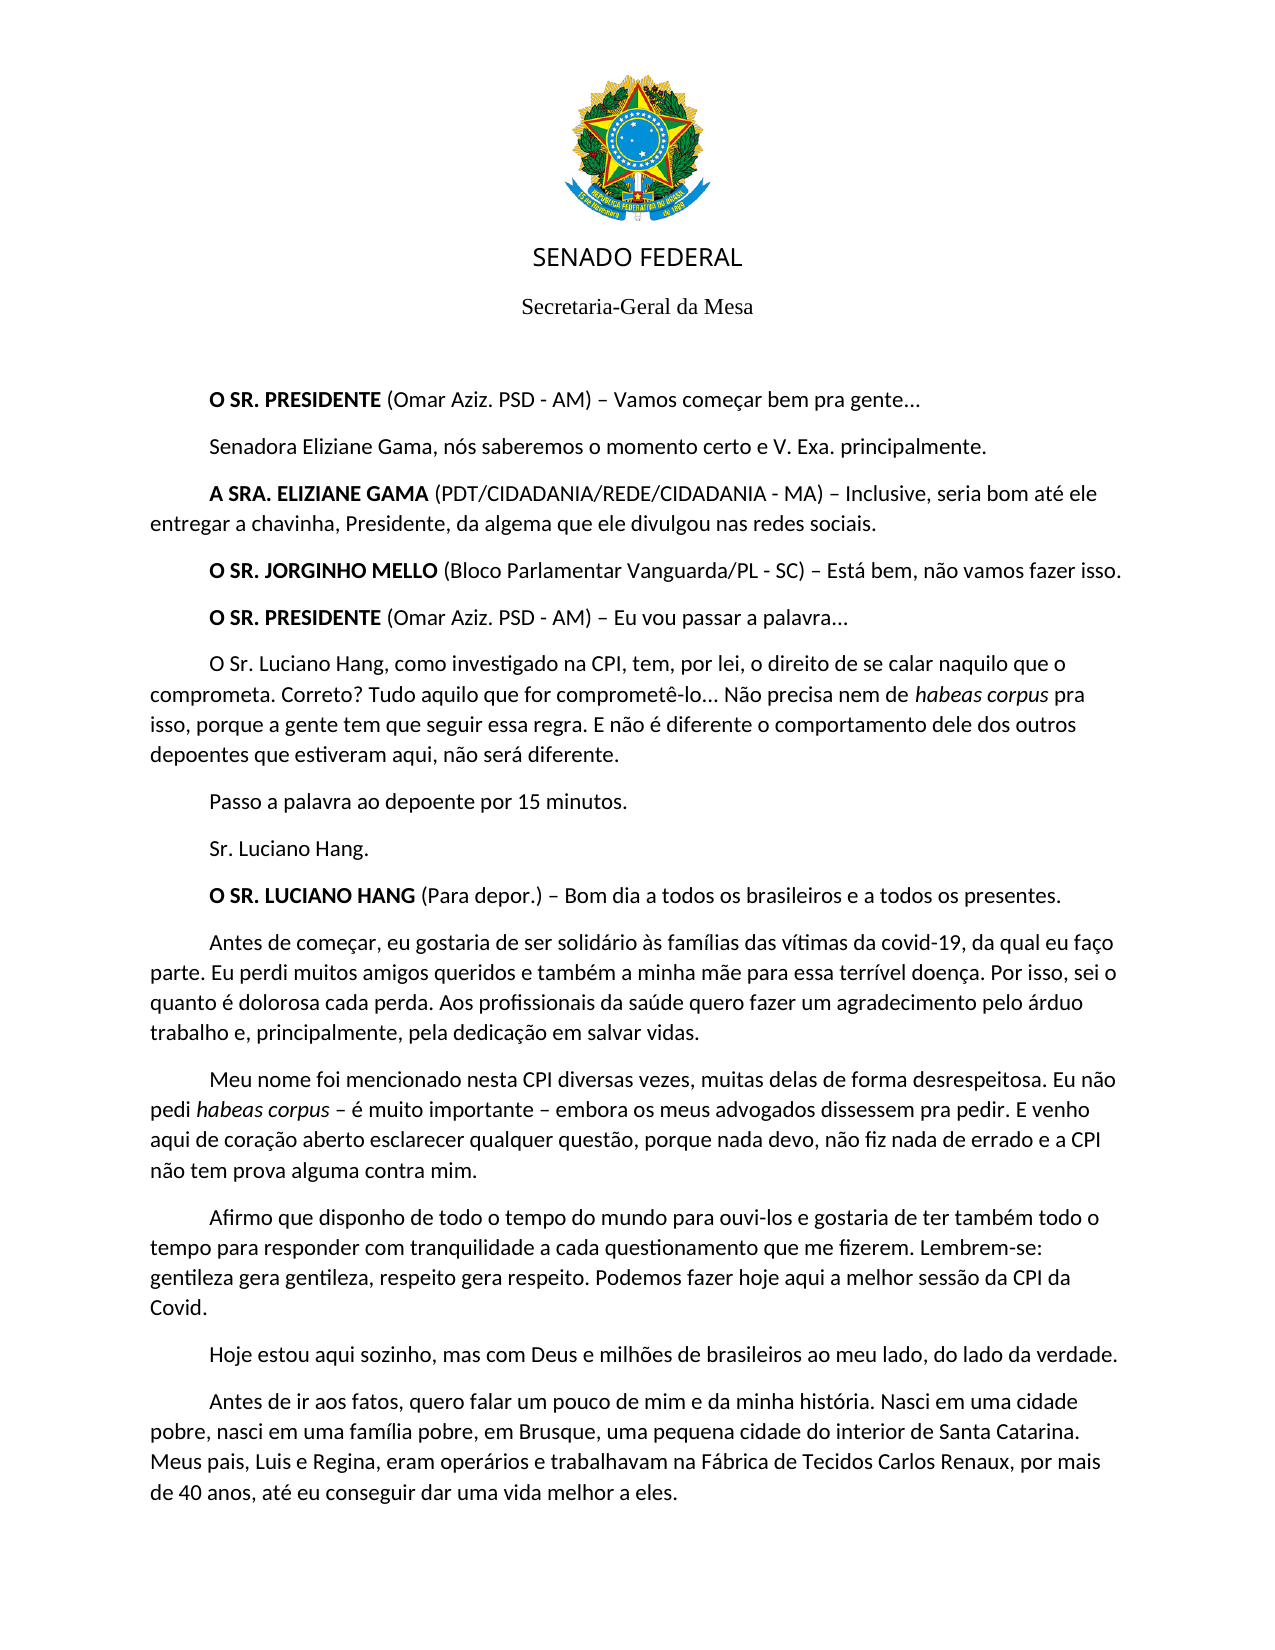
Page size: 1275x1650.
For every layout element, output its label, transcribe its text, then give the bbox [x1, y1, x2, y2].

text Hoje estou aqui sozinho, mas com Deus e milhões de brasileiros ao meu lado, do lado da verdade. [150, 1340, 1125, 1368]
text Sr. Luciano Hang. [150, 834, 1125, 862]
text O SR. PRESIDENTE (Omar Aziz. PSD - AM) – Vamos começar bem pra gente... [150, 385, 1125, 413]
text O SR. PRESIDENTE (Omar Aziz. PSD - AM) – Eu vou passar a palavra... [150, 603, 1125, 631]
text O SR. JORGINHO MELLO (Bloco Parlamentar Vanguarda/PL - SC) – Está bem, não vamos fazer isso. [150, 556, 1125, 584]
text Senadora Eliziane Gama, nós saberemos o momento certo e V. Exa. principalmente. [150, 432, 1125, 460]
text A SRA. ELIZIANE GAMA (PDT/CIDADANIA/REDE/CIDADANIA - MA) – Inclusive, seria bom até ele entregar a chavinha, Presidente, da algema que ele divulgou nas redes sociais. [150, 479, 1125, 537]
text O Sr. Luciano Hang, como investigado na CPI, tem, por lei, o direito de se calar naquilo que o comprometa. Correto? Tudo aquilo que for comprometê-lo... Não precisa nem de habeas corpus pra isso, porque a gente tem que seguir essa regra. E não é diferente o comportamento dele dos outros depoentes que estiveram aqui, não será diferente. [150, 649, 1125, 768]
text Passo a palavra ao depoente por 15 minutos. [150, 787, 1125, 815]
picture [564, 75, 711, 221]
text Afirmo que disponho de todo o tempo do mundo para ouvi-los e gostaria de ter também todo o tempo para responder com tranquilidade a cada questionamento que me fizerem. Lembrem-se: gentileza gera gentileza, respeito gera respeito. Podemos fazer hoje aqui a melhor sessão da CPI da Covid. [150, 1203, 1125, 1321]
text Antes de começar, eu gostaria de ser solidário às famílias das vítimas da covid-19, da qual eu faço parte. Eu perdi muitos amigos queridos e também a minha mãe para essa terrível doença. Por isso, sei o quanto é dolorosa cada perda. Aos profissionais da saúde quero fazer um agradecimento pelo árduo trabalho e, principalmente, pela dedicação em salvar vidas. [150, 928, 1125, 1046]
text O SR. LUCIANO HANG (Para depor.) – Bom dia a todos os brasileiros e a todos os presentes. [150, 881, 1125, 909]
text Meu nome foi mencionado nesta CPI diversas vezes, muitas delas de forma desrespeitosa. Eu não pedi habeas corpus – é muito importante – embora os meus advogados dissessem pra pedir. E venho aqui de coração aberto esclarecer qualquer questão, porque nada devo, não fiz nada de errado e a CPI não tem prova alguma contra mim. [150, 1065, 1125, 1184]
text Antes de ir aos fatos, quero falar um pouco de mim e da minha história. Nasci em uma cidade pobre, nasci em uma família pobre, em Brusque, uma pequena cidade do interior de Santa Catarina. Meus pais, Luis e Regina, eram operários e trabalhavam na Fábrica de Tecidos Carlos Renaux, por mais de 40 anos, até eu conseguir dar uma vida melhor a eles. [150, 1387, 1125, 1506]
